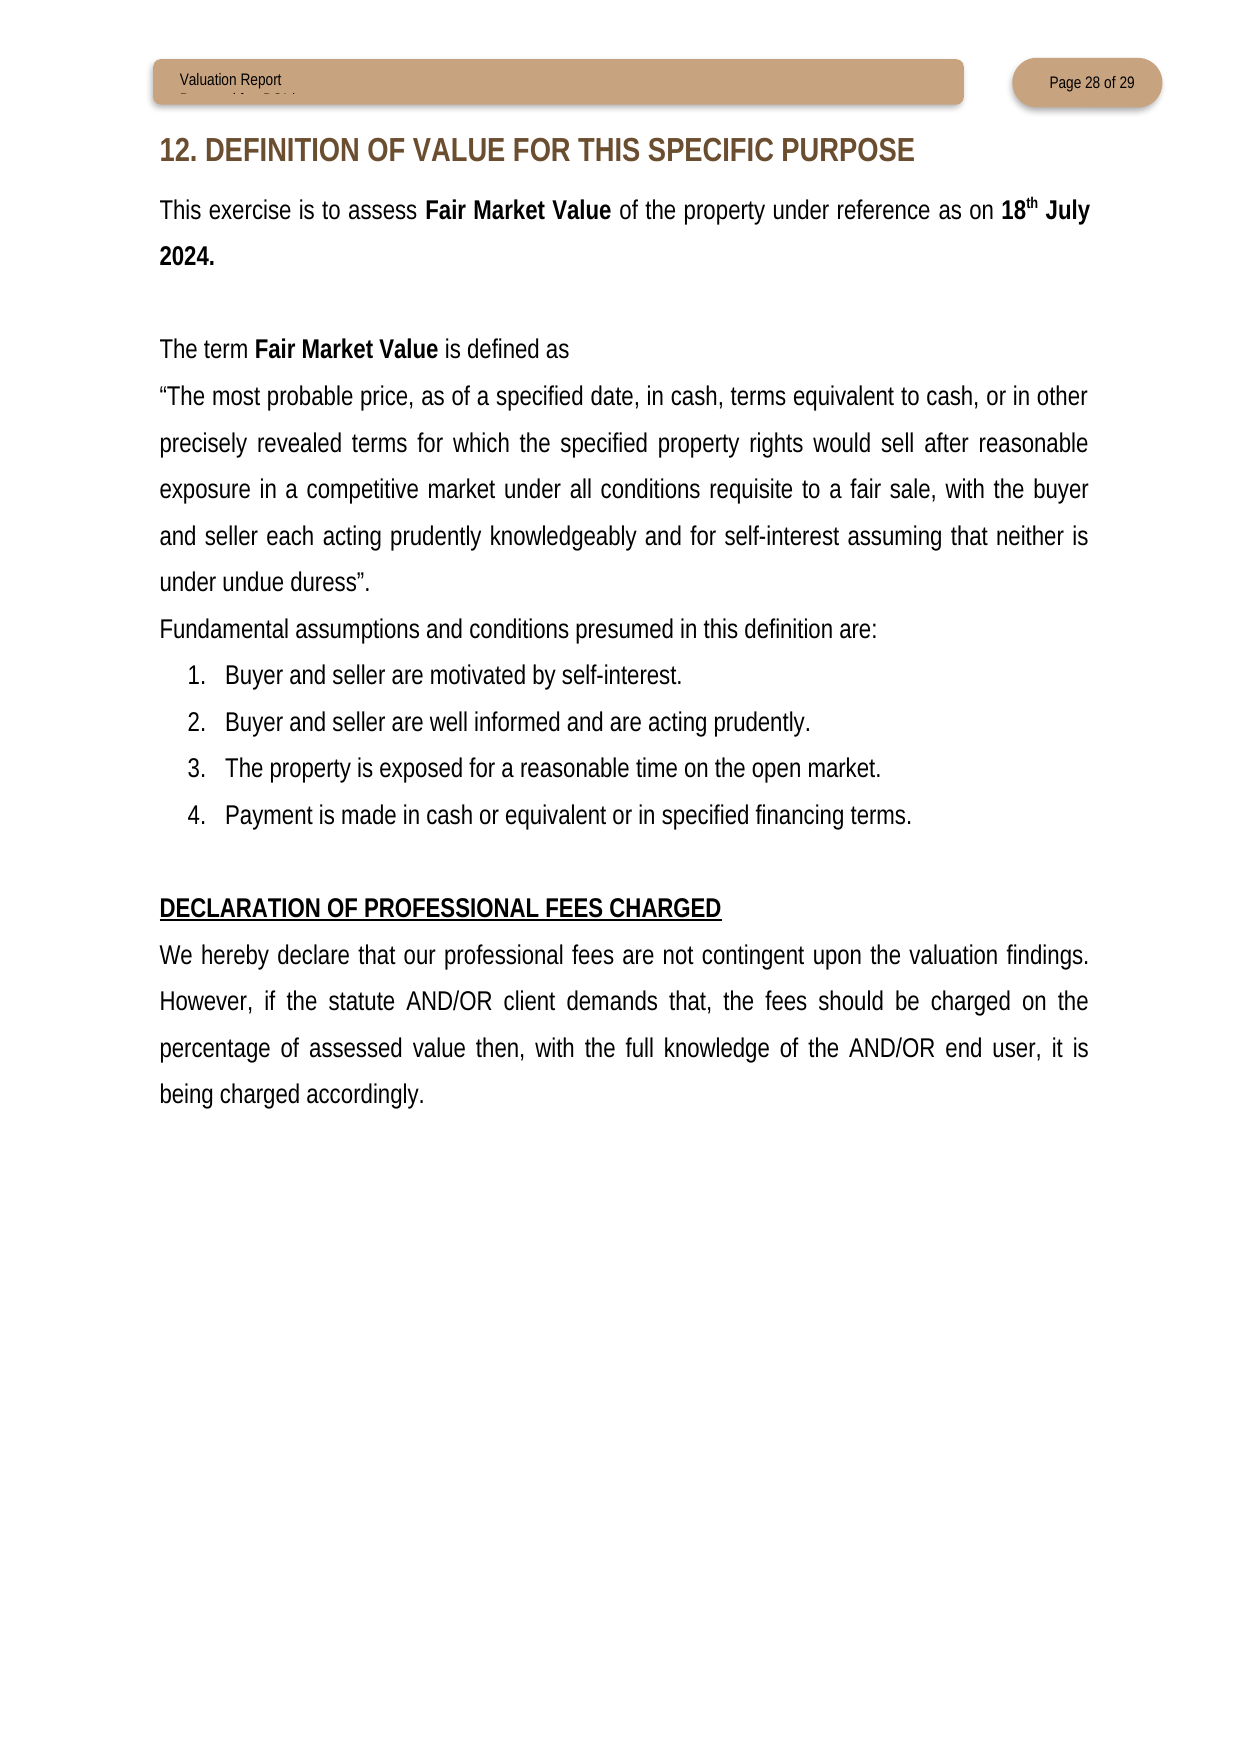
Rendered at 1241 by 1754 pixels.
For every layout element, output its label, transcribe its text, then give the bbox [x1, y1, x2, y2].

list The property is exposed for a reasonable time on the open market. [187, 753, 1090, 784]
subtitle 12. DEFINITION OF VALUE FOR THIS SPECIFIC PURPOSE [159, 131, 1090, 169]
text “The most probable price, as of a specified date, in cash, terms equivalent to cash, or in other precisely revealed terms for which the specified property rights would sell after reasonable exposure in a competitive market under all conditions requisite to a fair sale, with the buyer and seller each acting prudently knowledgeably and for self-interest assuming that neither is under undue duress”. [159, 380, 1090, 597]
list Buyer and seller are motivated by self-interest. [187, 659, 1090, 691]
text The term Fair Market Value is defined as [159, 333, 1090, 364]
list Buyer and seller are well informed and are acting prudently. [187, 706, 1090, 737]
text DECLARATION OF PROFESSIONAL FEES CHARGED [159, 892, 1090, 923]
text This exercise is to assess Fair Market Value of the property under reference as on 18th July 2024. [159, 194, 1090, 271]
text We hereby declare that our professional fees are not contingent upon the valuation findings. However, if the statute AND/OR client demands that, the fees should be charged on the percentage of assessed value then, with the full knowledge of the AND/OR end user, it is being charged accordingly. [159, 939, 1090, 1109]
list Payment is made in cash or equivalent or in specified financing terms. [187, 799, 1090, 830]
text Fundamental assumptions and conditions presumed in this definition are: [159, 613, 1090, 644]
